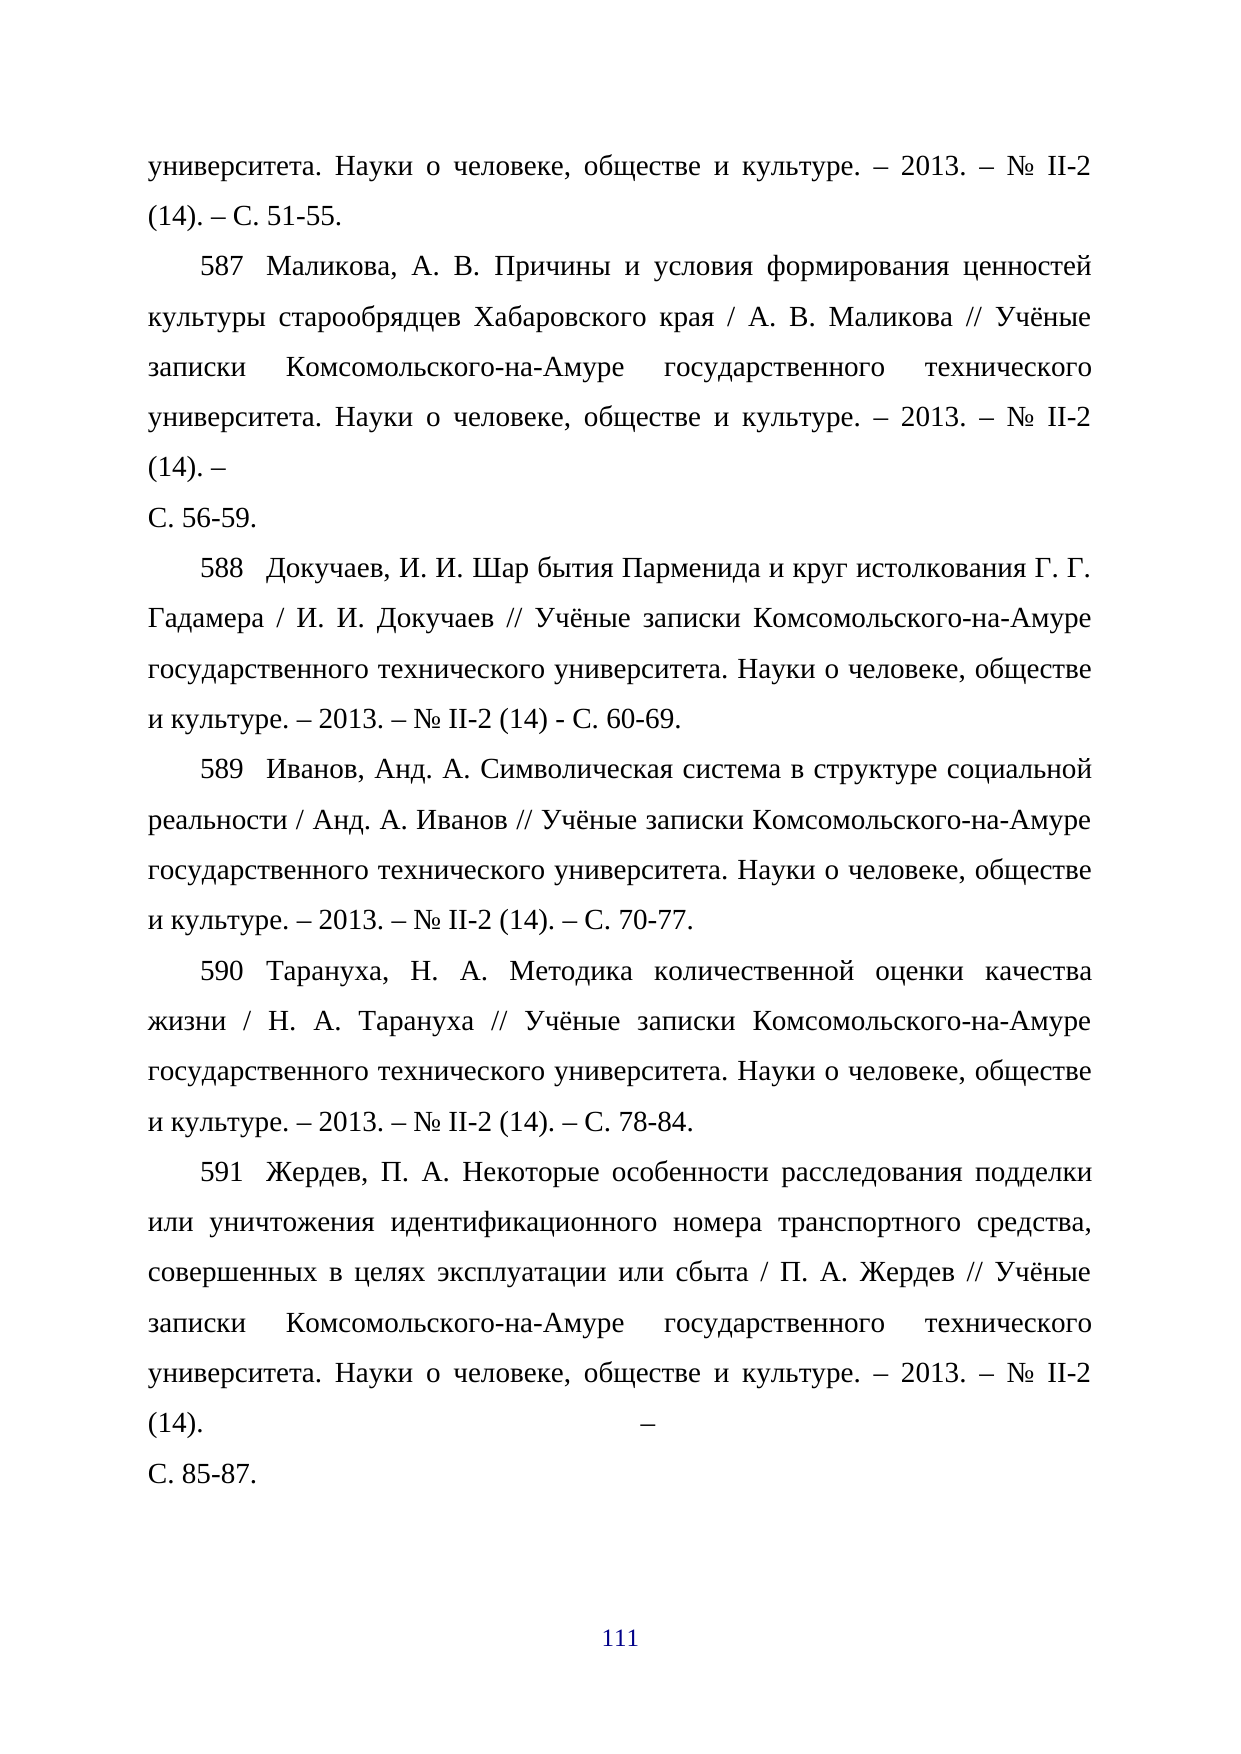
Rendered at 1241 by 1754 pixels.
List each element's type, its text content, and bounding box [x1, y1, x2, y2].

text С. 56-59. [148, 500, 1092, 533]
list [148, 148, 1092, 232]
list Иванов, Анд. А. Символическая система в структуре социальной реальности / Анд. А. Иванов // Учёные записки Комсомольского-на-Амуре государственного технического университета. Науки о человеке, обществе и культуре. – 2013. – № II-2 (14). – С. 70-77. [148, 751, 1092, 936]
list Маликова, А. В. Причины и условия формирования ценностей культуры старообрядцев Хабаровского края / А. В. Маликова // Учёные записки Комсомольского-на-Амуре государственного технического университета. Науки о человеке, обществе и культуре. – 2013. – № II-2 (14). – [148, 248, 1092, 483]
list Тарануха, Н. А. Методика количественной оценки качества жизни / Н. А. Тарануха // Учёные записки Комсомольского-на-Амуре государственного технического университета. Науки о человеке, обществе и культуре. – 2013. – № II-2 (14). – С. 78-84. [148, 953, 1092, 1137]
list Жердев, П. А. Некоторые особенности расследования подделки или уничтожения идентификационного номера транспортного средства, совершенных в целях эксплуатации или сбыта / П. А. Жердев // Учёные записки Комсомольского-на-Амуре государственного технического университета. Науки о человеке, обществе и культуре. – 2013. – № II-2 (14). – С. 85-87. [148, 1154, 1092, 1489]
list Докучаев, И. И. Шар бытия Парменида и круг истолкования Г. Г. Гадамера / И. И. Докучаев // Учёные записки Комсомольского-на-Амуре государственного технического университета. Науки о человеке, обществе и культуре. – 2013. – № II-2 (14) - С. 60-69. [148, 550, 1092, 735]
